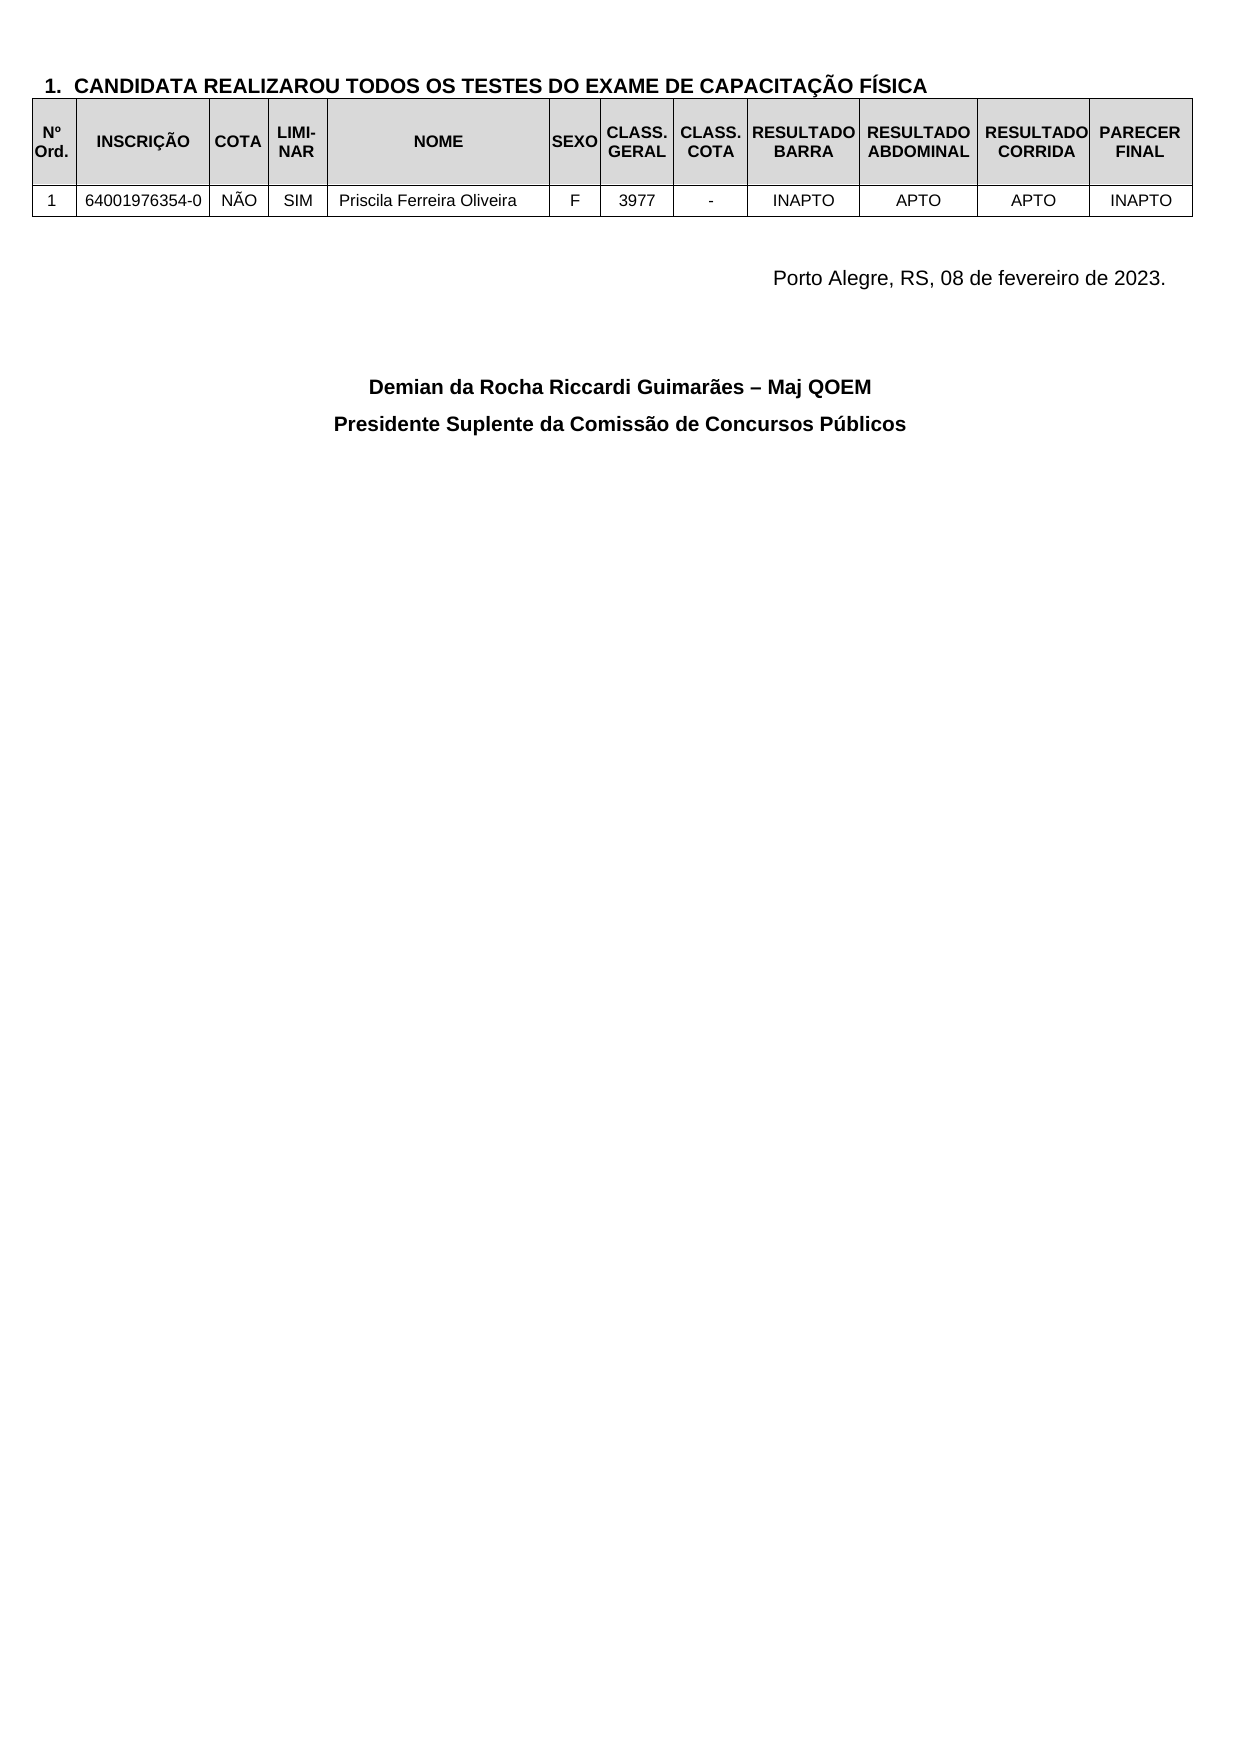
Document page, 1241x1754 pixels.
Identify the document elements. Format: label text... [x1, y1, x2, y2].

table_cell - [674, 186, 747, 216]
table_header INSCRIÇÃO [77, 99, 209, 184]
table_cell Priscila Ferreira Oliveira [328, 186, 549, 216]
table_header RESULTADO ABDOMINAL [860, 99, 977, 184]
table_cell INAPTO [1090, 186, 1192, 216]
table_header COTA [210, 99, 268, 184]
table_cell F [550, 186, 600, 216]
table_header CLASS. GERAL [601, 99, 673, 184]
table_header SEXO [550, 99, 600, 184]
text Presidente Suplente da Comissão de Concursos Públicos [74, 412, 1166, 436]
table_header Nº Ord. [33, 99, 76, 184]
table_header NOME [328, 99, 549, 184]
table_cell SIM [269, 186, 327, 216]
table_header RESULTADO BARRA [748, 99, 859, 184]
table_cell 64001976354-0 [77, 186, 209, 216]
table_cell INAPTO [748, 186, 859, 216]
table_cell APTO [978, 186, 1089, 216]
table_header PARECER FINAL [1090, 99, 1192, 184]
table_header CLASS. COTA [674, 99, 747, 184]
table_header RESULTADO CORRIDA [978, 99, 1089, 184]
text Demian da Rocha Riccardi Guimarães – Maj QOEM [74, 375, 1166, 399]
table_cell 3977 [601, 186, 673, 216]
table_header LIMI- NAR [269, 99, 327, 184]
text Porto Alegre, RS, 08 de fevereiro de 2023. [74, 266, 1166, 290]
table_cell APTO [860, 186, 977, 216]
table_cell 1 [33, 186, 76, 216]
table_cell NÃO [210, 186, 268, 216]
list CANDIDATA REALIZAROU TODOS OS TESTES DO EXAME DE CAPACITAÇÃO FÍSICA [44, 74, 1166, 98]
